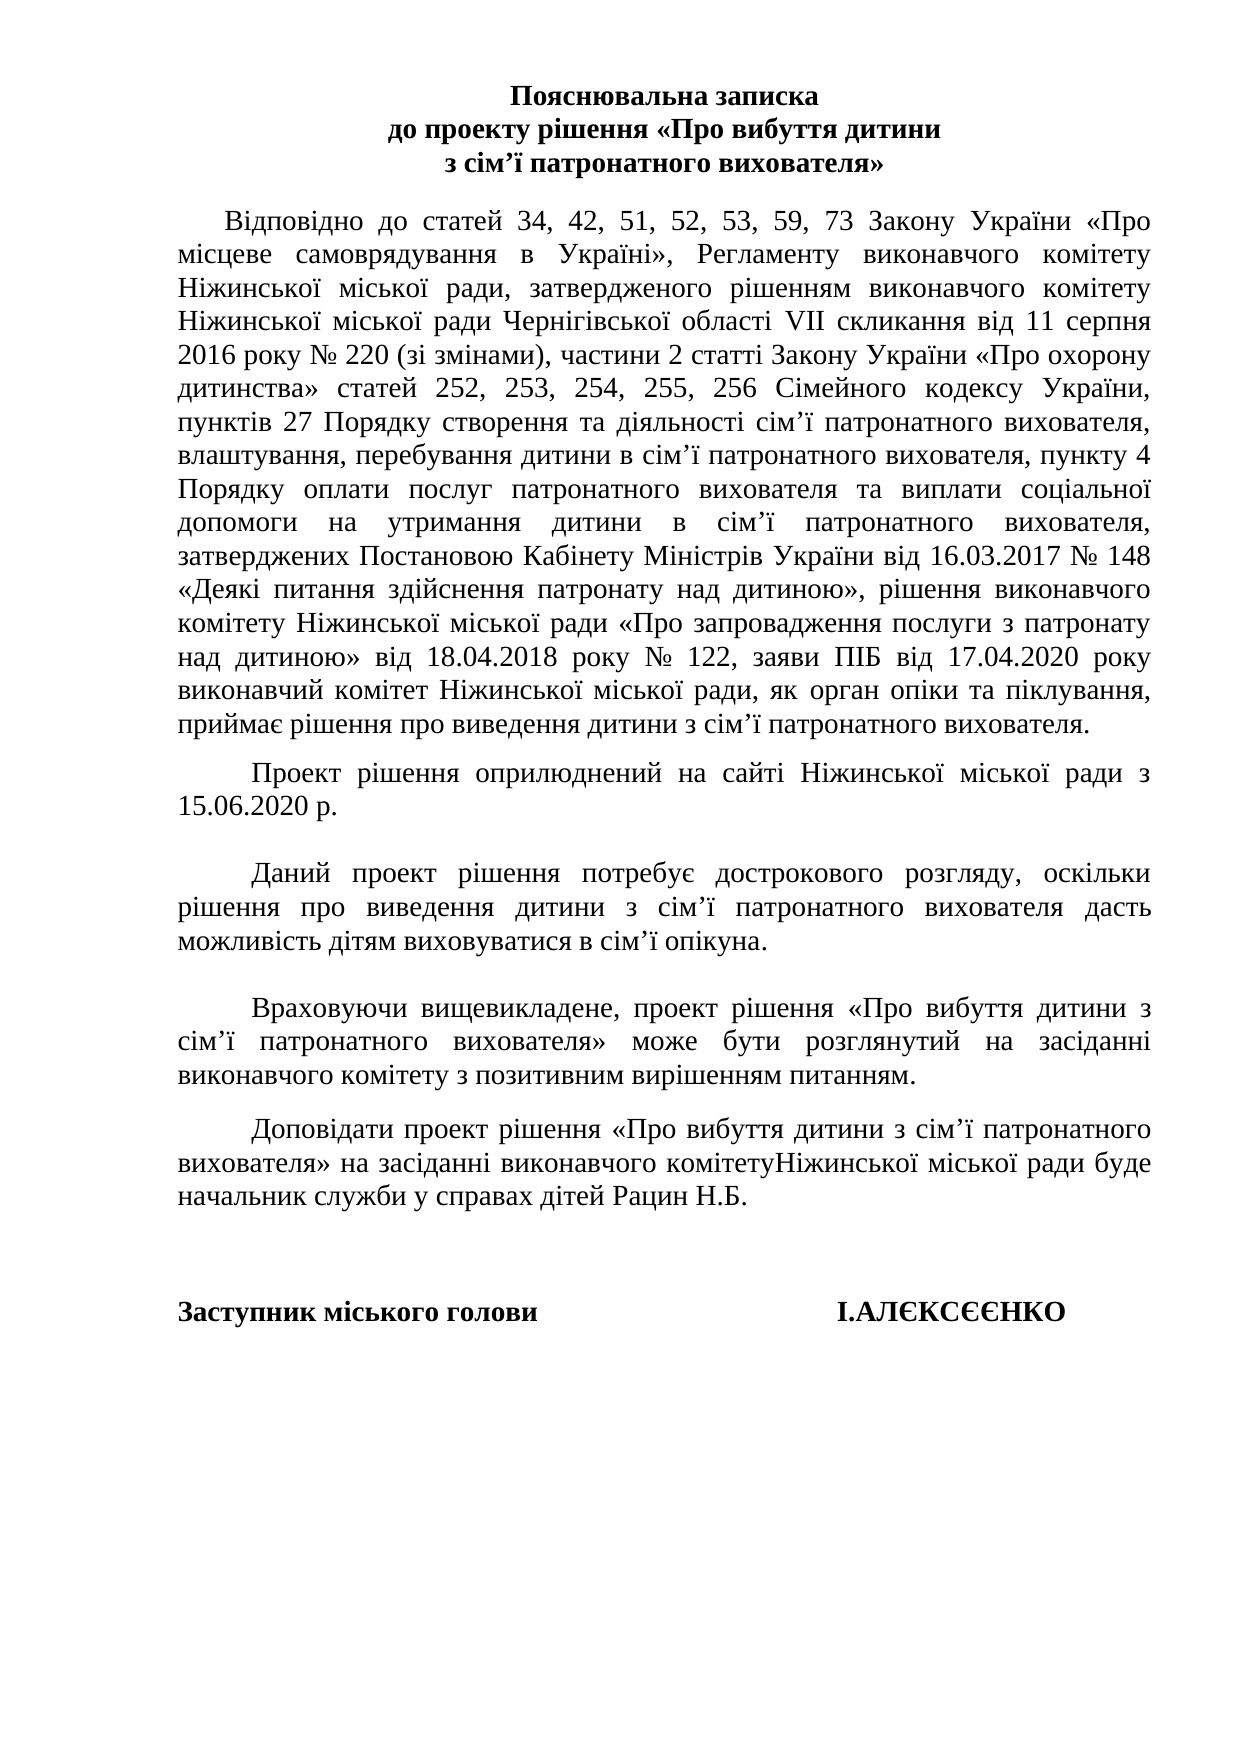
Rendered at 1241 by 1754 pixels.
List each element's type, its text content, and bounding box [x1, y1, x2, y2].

text з сім’ї патронатного вихователя» [177, 145, 1152, 178]
text Даний проект рішення потребує дострокового розгляду, оскільки рішення про виведення дитини з сім’ї патронатного вихователя дасть можливість дітям виховуватися в сім’ї опікуна. [177, 856, 1152, 956]
text Пояснювальна записка [177, 78, 1152, 111]
text Враховуючи вищевикладене, проект рішення «Про вибуття дитини з сім’ї патронатного вихователя» може бути розглянутий на засіданні виконавчого комітету з позитивним вирішенням питанням. [177, 990, 1152, 1090]
text Проект рішення оприлюднений на сайті Ніжинської міської ради з 15.06.2020 р. [177, 755, 1152, 822]
text Відповідно до статей 34, 42, 51, 52, 53, 59, 73 Закону України «Про місцеве самоврядування в Україні», Регламенту виконавчого комітету Ніжинської міської ради, затвердженого рішенням виконавчого комітету Ніжинської міської ради Чернігівської області VII скликання від 11 серпня 2016 року № 220 (зі змінами), частини 2 статті Закону України «Про охорону дитинства» статей 252, 253, 254, 255, 256 Сімейного кодексу України, пунктів 27 Порядку створення та діяльності сім’ї патронатного вихователя, влаштування, перебування дитини в сім’ї патронатного вихователя, пункту 4 Порядку оплати послуг патронатного вихователя та виплати соціальної допомоги на утримання дитини в сім’ї патронатного вихователя, затверджених Постановою Кабінету Міністрів України від 16.03.2017 № 148 «Деякі питання здійснення патронату над дитиною», рішення виконавчого комітету Ніжинської міської ради «Про запровадження послуги з патронату над дитиною» від 18.04.2018 року № 122, заяви ПІБ від 17.04.2020 року виконавчий комітет Ніжинської міської ради, як орган опіки та піклування, приймає рішення про виведення дитини з сім’ї патронатного вихователя. [177, 203, 1152, 739]
text Доповідати проект рішення «Про вибуття дитини з сім’ї патронатного вихователя» на засіданні виконавчого комітетуНіжинської міської ради буде начальник служби у справах дітей Рацин Н.Б. [177, 1111, 1152, 1212]
text Заступник міського голови І.АЛЄКСЄЄНКО [177, 1294, 1152, 1328]
text до проекту рішення «Про вибуття дитини [177, 111, 1152, 145]
